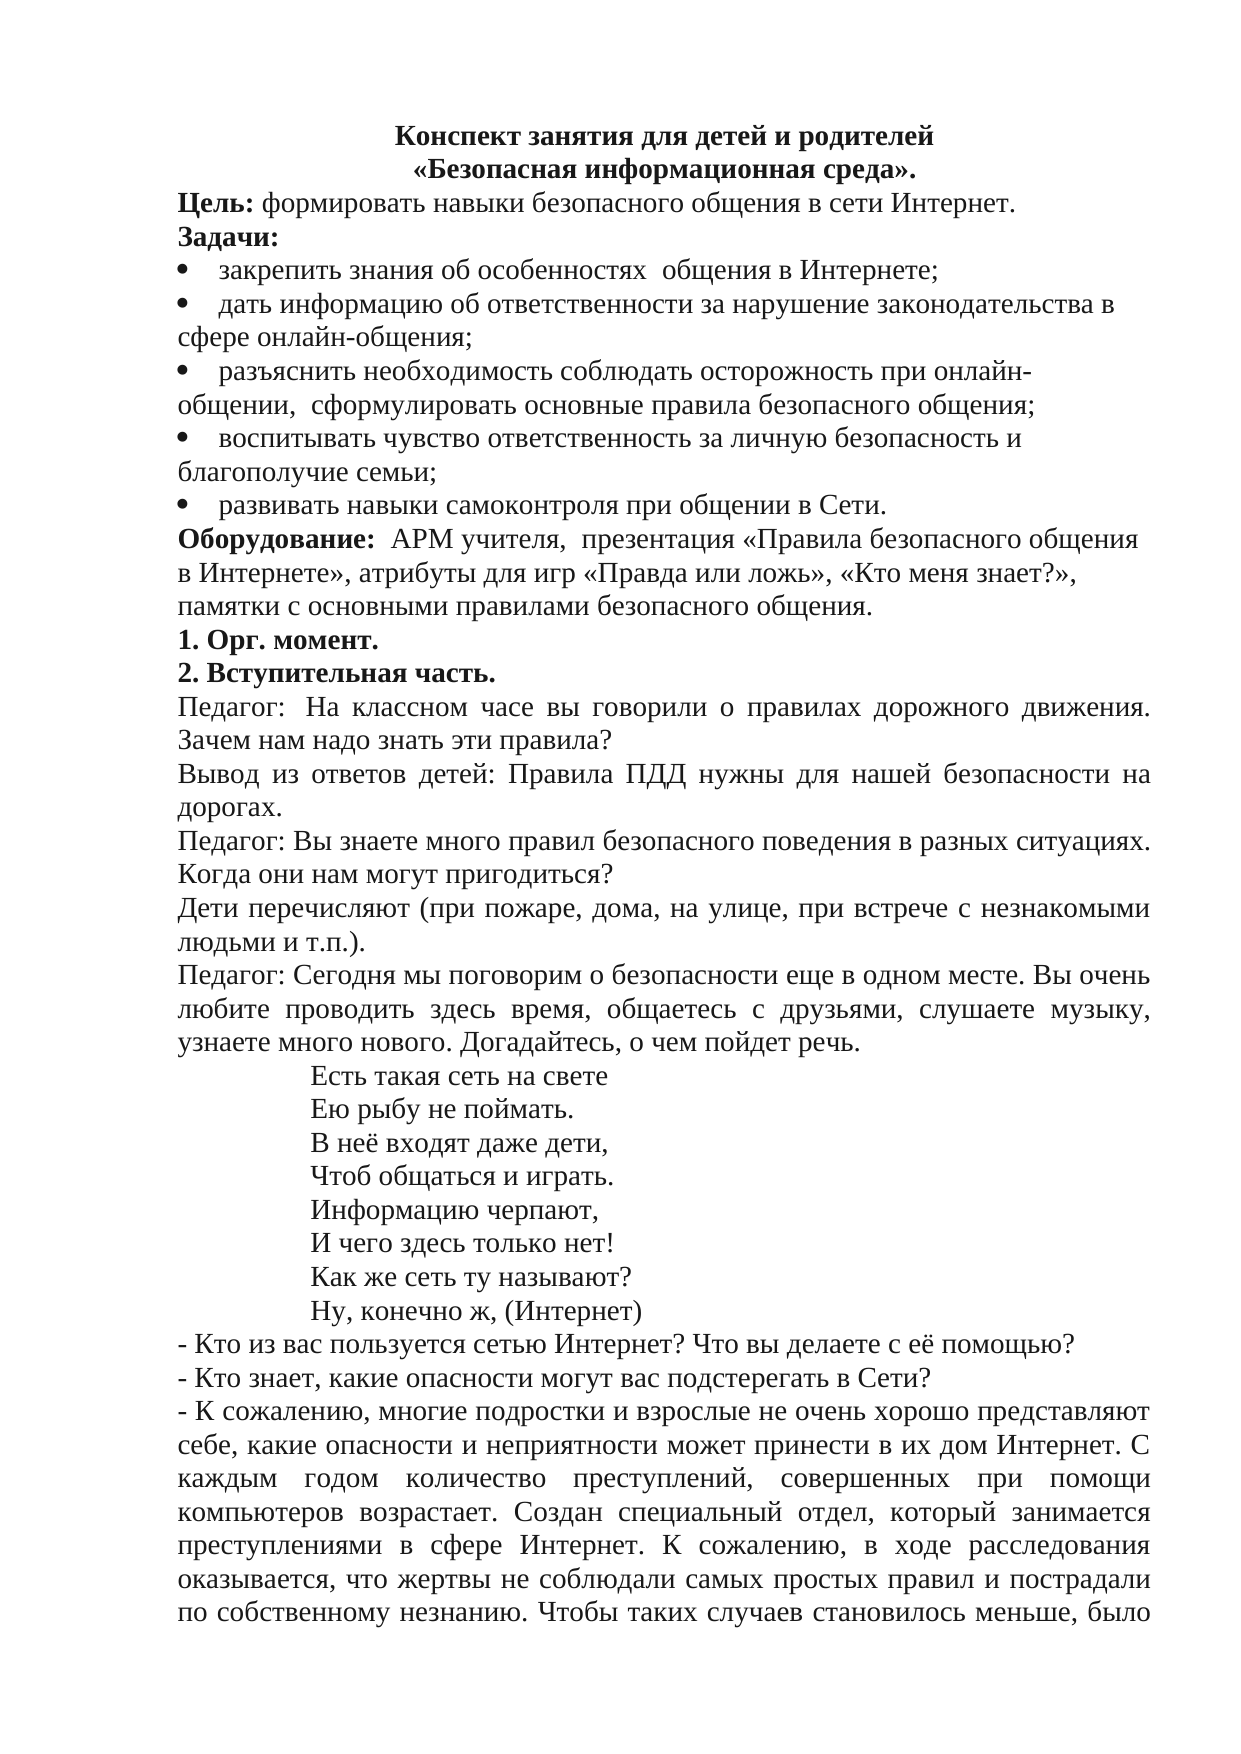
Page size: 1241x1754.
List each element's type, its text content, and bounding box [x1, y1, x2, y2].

text Педагог: Вы знаете много правил безопасного поведения в разных ситуациях. Когда они нам могут пригодиться? [177, 823, 1152, 890]
text · разъяснить необходимость соблюдать осторожность при онлайн-общении, сформулировать основные правила безопасного общения; [177, 353, 1152, 420]
text - Кто знает, какие опасности могут вас подстерегать в Сети? [177, 1360, 1152, 1393]
text Вывод из ответов детей: Правила ПДД нужны для нашей безопасности на дорогах. [177, 756, 1152, 823]
text 1. Орг. момент. [177, 622, 1152, 655]
text Педагог: На классном часе вы говорили о правилах дорожного движения. Зачем нам надо знать эти правила? [177, 689, 1152, 756]
text Задачи: [177, 219, 1152, 252]
text 2. Вступительная часть. [177, 655, 1152, 689]
text Конспект занятия для детей и родителей [177, 118, 1152, 152]
text · воспитывать чувство ответственность за личную безопасность и благополучие семьи; [177, 420, 1152, 487]
text Цель: формировать навыки безопасного общения в сети Интернет. [177, 185, 1152, 219]
text «Безопасная информационная среда». [177, 152, 1152, 185]
text · развивать навыки самоконтроля при общении в Сети. [177, 487, 1152, 521]
text · дать информацию об ответственности за нарушение законодательства в сфере онлайн-общения; [177, 286, 1152, 353]
text Оборудование: АРМ учителя, презентация «Правила безопасного общения в Интернете», атрибуты для игр «Правда или ложь», «Кто меня знает?», памятки с основными правилами безопасного общения. [177, 521, 1152, 622]
text · закрепить знания об особенностях общения в Интернете; [177, 252, 1152, 286]
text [177, 1393, 1152, 1628]
text Дети перечисляют (при пожаре, дома, на улице, при встрече с незнакомыми людьми и т.п.). [177, 890, 1152, 957]
text - Кто из вас пользуется сетью Интернет? Что вы делаете с её помощью? [177, 1326, 1152, 1360]
text Педагог: Сегодня мы поговорим о безопасности еще в одном месте. Вы очень любите проводить здесь время, общаетесь с друзьями, слушаете музыку, узнаете много нового. Догадайтесь, о чем пойдет речь. [177, 957, 1152, 1058]
text Есть такая сеть на свете Ею рыбу не поймать. В неё входят даже дети, Чтоб общаться и играть. Информацию черпают, И чего здесь только нет! Как же сеть ту называют? Ну, конечно ж, (Интернет) [310, 1058, 1152, 1326]
